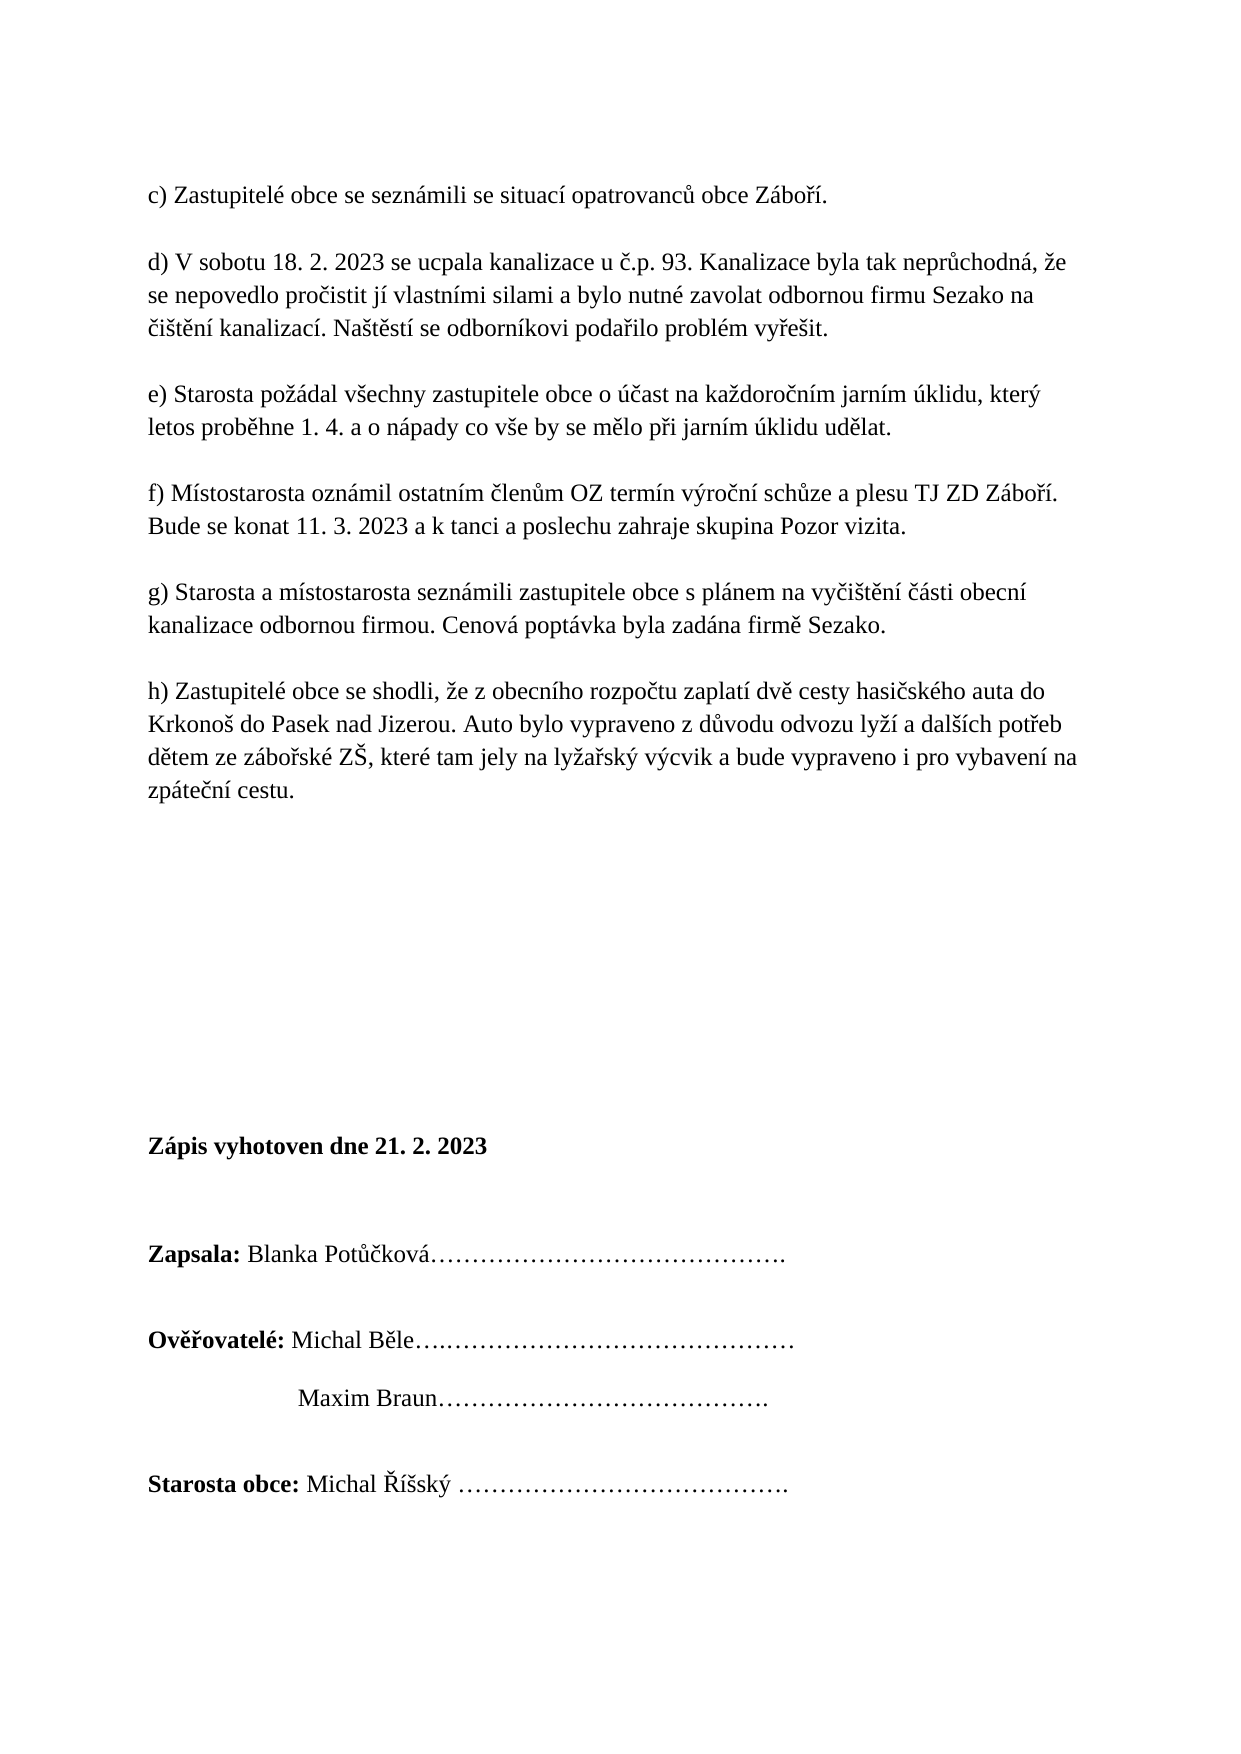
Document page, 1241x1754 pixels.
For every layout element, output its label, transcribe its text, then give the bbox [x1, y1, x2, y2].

text c) Zastupitelé obce se seznámili se situací opatrovanců obce Záboří. [148, 181, 1093, 209]
text Ověřovatelé: Michal Běle….…………………………………… [148, 1325, 1093, 1354]
text Zápis vyhotoven dne 21. 2. 2023 [148, 1131, 1093, 1160]
text d) V sobotu 18. 2. 2023 se ucpala kanalizace u č.p. 93. Kanalizace byla tak neprůchodná, že se nepovedlo pročistit jí vlastními silami a bylo nutné zavolat odbornou firmu Sezako na čištění kanalizací. Naštěstí se odborníkovi podařilo problém vyřešit. [148, 247, 1093, 341]
text Starosta obce: Michal Říšský …………………………………. [148, 1469, 1093, 1498]
text g) Starosta a místostarosta seznámili zastupitele obce s plánem na vyčištění části obecní kanalizace odbornou firmou. Cenová poptávka byla zadána firmě Sezako. [148, 577, 1093, 639]
text h) Zastupitelé obce se shodli, že z obecního rozpočtu zaplatí dvě cesty hasičského auta do Krkonoš do Pasek nad Jizerou. Auto bylo vypraveno z důvodu odvozu lyží a dalších potřeb dětem ze zábořské ZŠ, které tam jely na lyžařský výcvik a bude vypraveno i pro vybavení na zpáteční cestu. [148, 676, 1093, 804]
text f) Místostarosta oznámil ostatním členům OZ termín výroční schůze a plesu TJ ZD Záboří. Bude se konat 11. 3. 2023 a k tanci a poslechu zahraje skupina Pozor vizita. [148, 478, 1093, 539]
text e) Starosta požádal všechny zastupitele obce o účast na každoročním jarním úklidu, který letos proběhne 1. 4. a o nápady co vše by se mělo při jarním úklidu udělat. [148, 379, 1093, 441]
text Maxim Braun…………………………………. [148, 1383, 1093, 1411]
text Zapsala: Blanka Potůčková……………………………………. [148, 1239, 1093, 1268]
